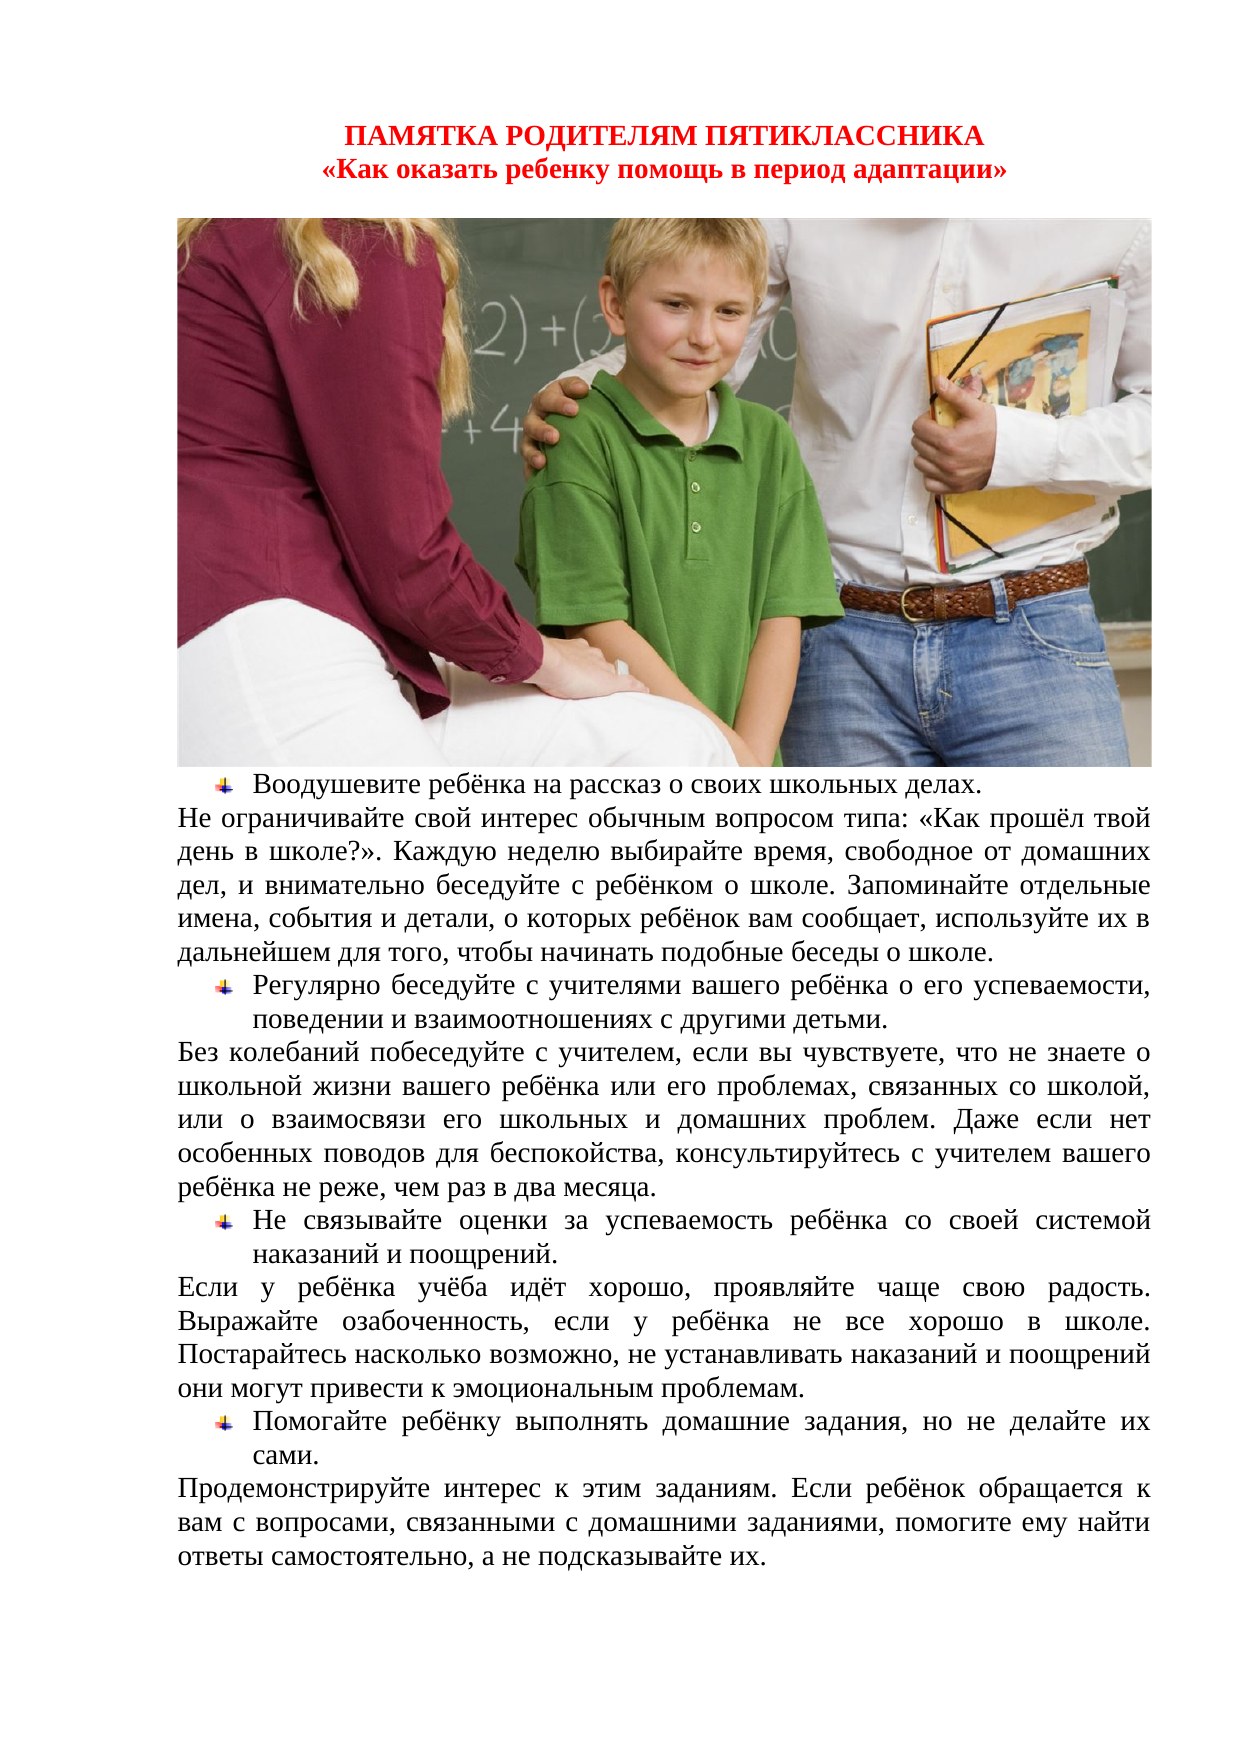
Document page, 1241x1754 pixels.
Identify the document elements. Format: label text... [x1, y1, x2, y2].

picture [215, 1414, 233, 1431]
list Воодушевите ребёнка на рассказ о своих школьных делах. [215, 767, 1152, 800]
picture [177, 218, 1152, 767]
text Если у ребёнка учёба идёт хорошо, проявляйте чаще свою радость. Выражайте озабоченность, если у ребёнка не все хорошо в школе. Постарайтесь насколько возможно, не устанавливать наказаний и поощрений они могут привести к эмоциональным проблемам. [177, 1269, 1152, 1403]
text Не ограничивайте свой интерес обычным вопросом типа: «Как прошёл твой день в школе?». Каждую неделю выбирайте время, свободное от домашних дел, и внимательно беседуйте с ребёнком о школе. Запоминайте отдельные имена, события и детали, о которых ребёнок вам сообщает, используйте их в дальнейшем для того, чтобы начинать подобные беседы о школе. [177, 800, 1152, 967]
list Регулярно беседуйте с учителями вашего ребёнка о его успеваемости, поведении и взаимоотношениях с другими детьми. [215, 967, 1152, 1034]
text ПАМЯТКА РОДИТЕЛЯМ ПЯТИКЛАССНИКА [177, 118, 1152, 152]
text «Как оказать ребенку помощь в период адаптации» [177, 152, 1152, 185]
picture [215, 1213, 233, 1230]
list Не связывайте оценки за успеваемость ребёнка со своей системой наказаний и поощрений. [215, 1202, 1152, 1269]
list Помогайте ребёнку выполнять домашние задания, но не делайте их сами. [215, 1403, 1152, 1471]
picture [215, 978, 233, 995]
text Без колебаний побеседуйте с учителем, если вы чувствуете, что не знаете о школьной жизни вашего ребёнка или его проблемах, связанных со школой, или о взаимосвязи его школьных и домашних проблем. Даже если нет особенных поводов для беспокойства, консультируйтесь с учителем вашего ребёнка не реже, чем раз в два месяца. [177, 1034, 1152, 1202]
picture [215, 776, 233, 794]
text Продемонстрируйте интерес к этим заданиям. Если ребёнок обращается к вам с вопросами, связанными с домашними заданиями, помогите ему найти ответы самостоятельно, а не подсказывайте их. [177, 1471, 1152, 1571]
